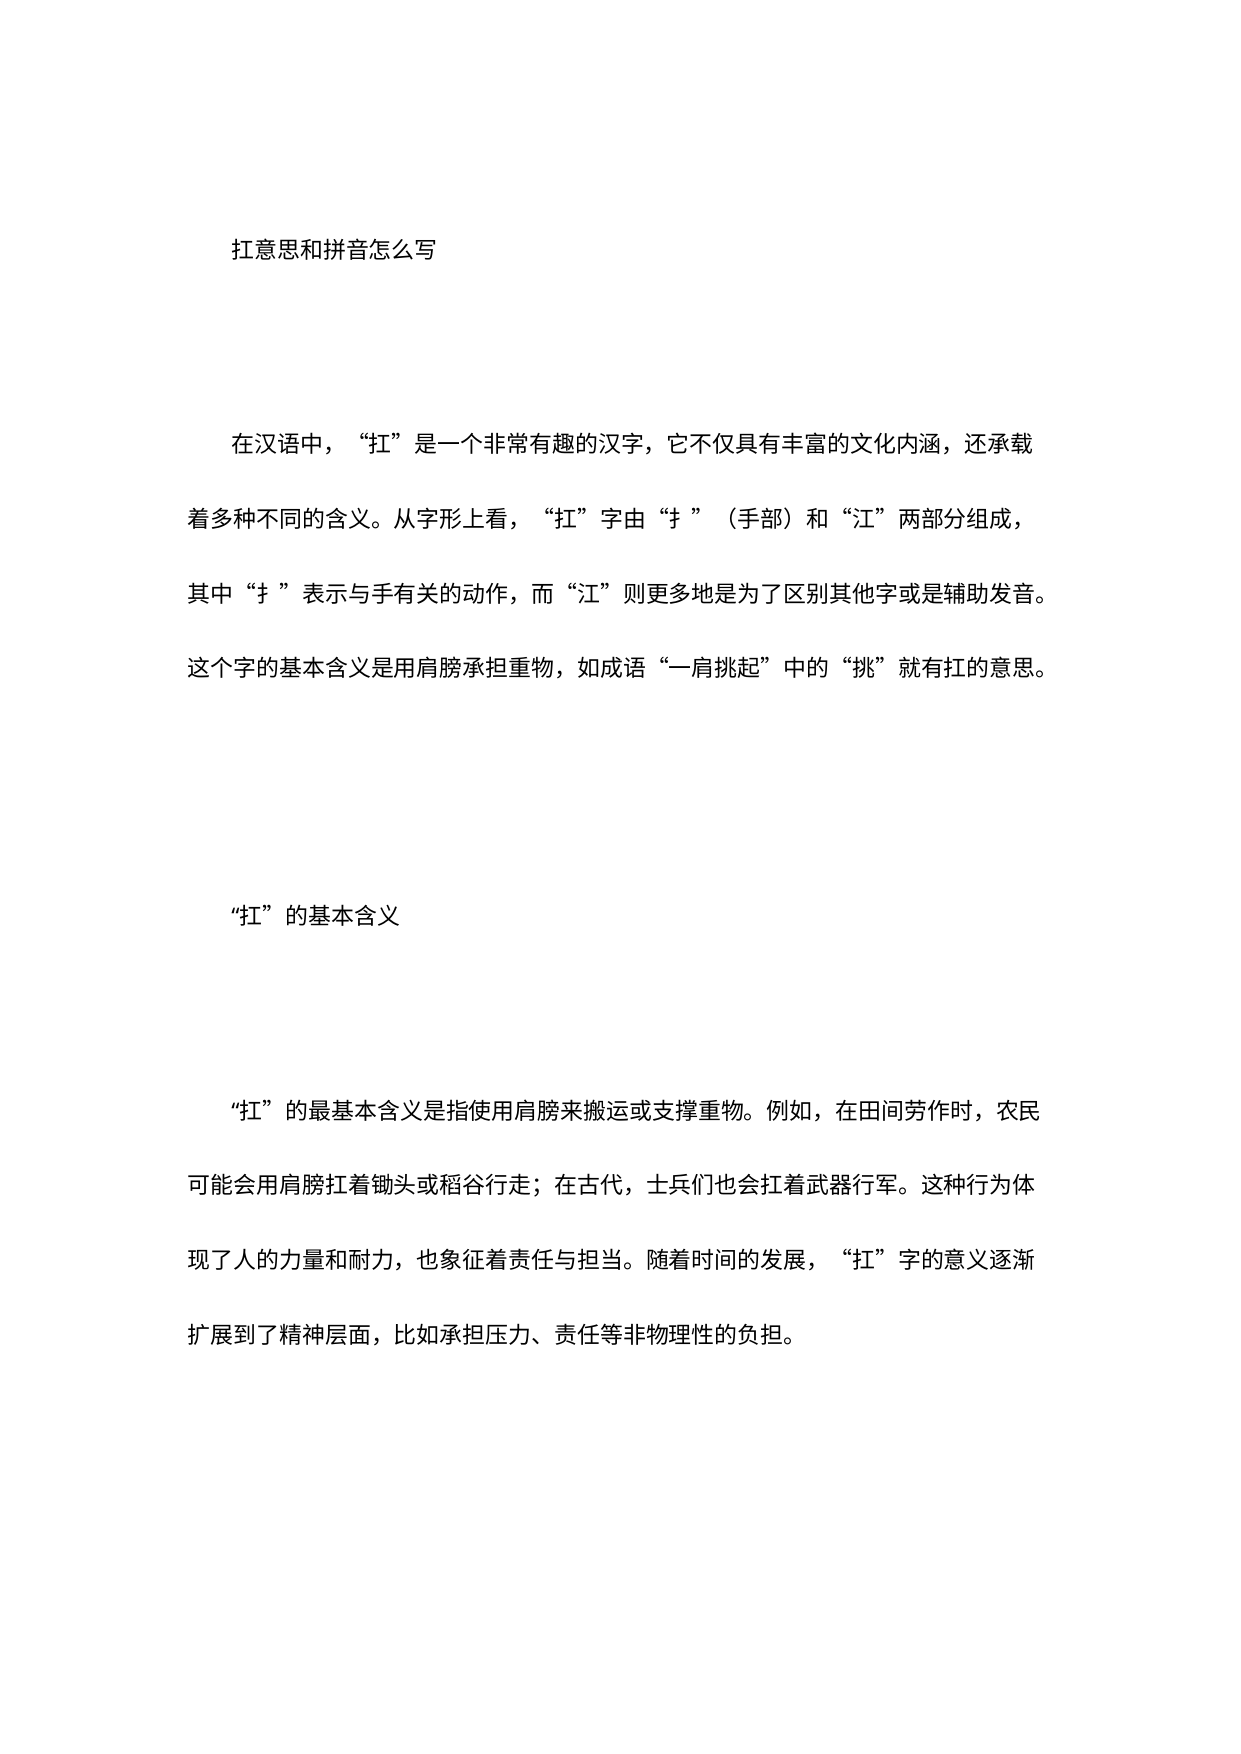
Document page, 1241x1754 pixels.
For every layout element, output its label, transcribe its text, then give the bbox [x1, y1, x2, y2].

text 扛意思和拼音怎么写 [187, 216, 1053, 281]
text 在汉语中，“扛”是一个非常有趣的汉字，它不仅具有丰富的文化内涵，还承载着多种不同的含义。从字形上看，“扛”字由“扌”（手部）和“江”两部分组成，其中“扌”表示与手有关的动作，而“江”则更多地是为了区别其他字或是辅助发音。这个字的基本含义是用肩膀承担重物，如成语“一肩挑起”中的“挑”就有扛的意思。 [187, 410, 1053, 699]
text “扛”的基本含义 [187, 882, 1053, 947]
text “扛”的最基本含义是指使用肩膀来搬运或支撑重物。例如，在田间劳作时，农民可能会用肩膀扛着锄头或稻谷行走；在古代，士兵们也会扛着武器行军。这种行为体现了人的力量和耐力，也象征着责任与担当。随着时间的发展，“扛”字的意义逐渐扩展到了精神层面，比如承担压力、责任等非物理性的负担。 [187, 1077, 1053, 1366]
